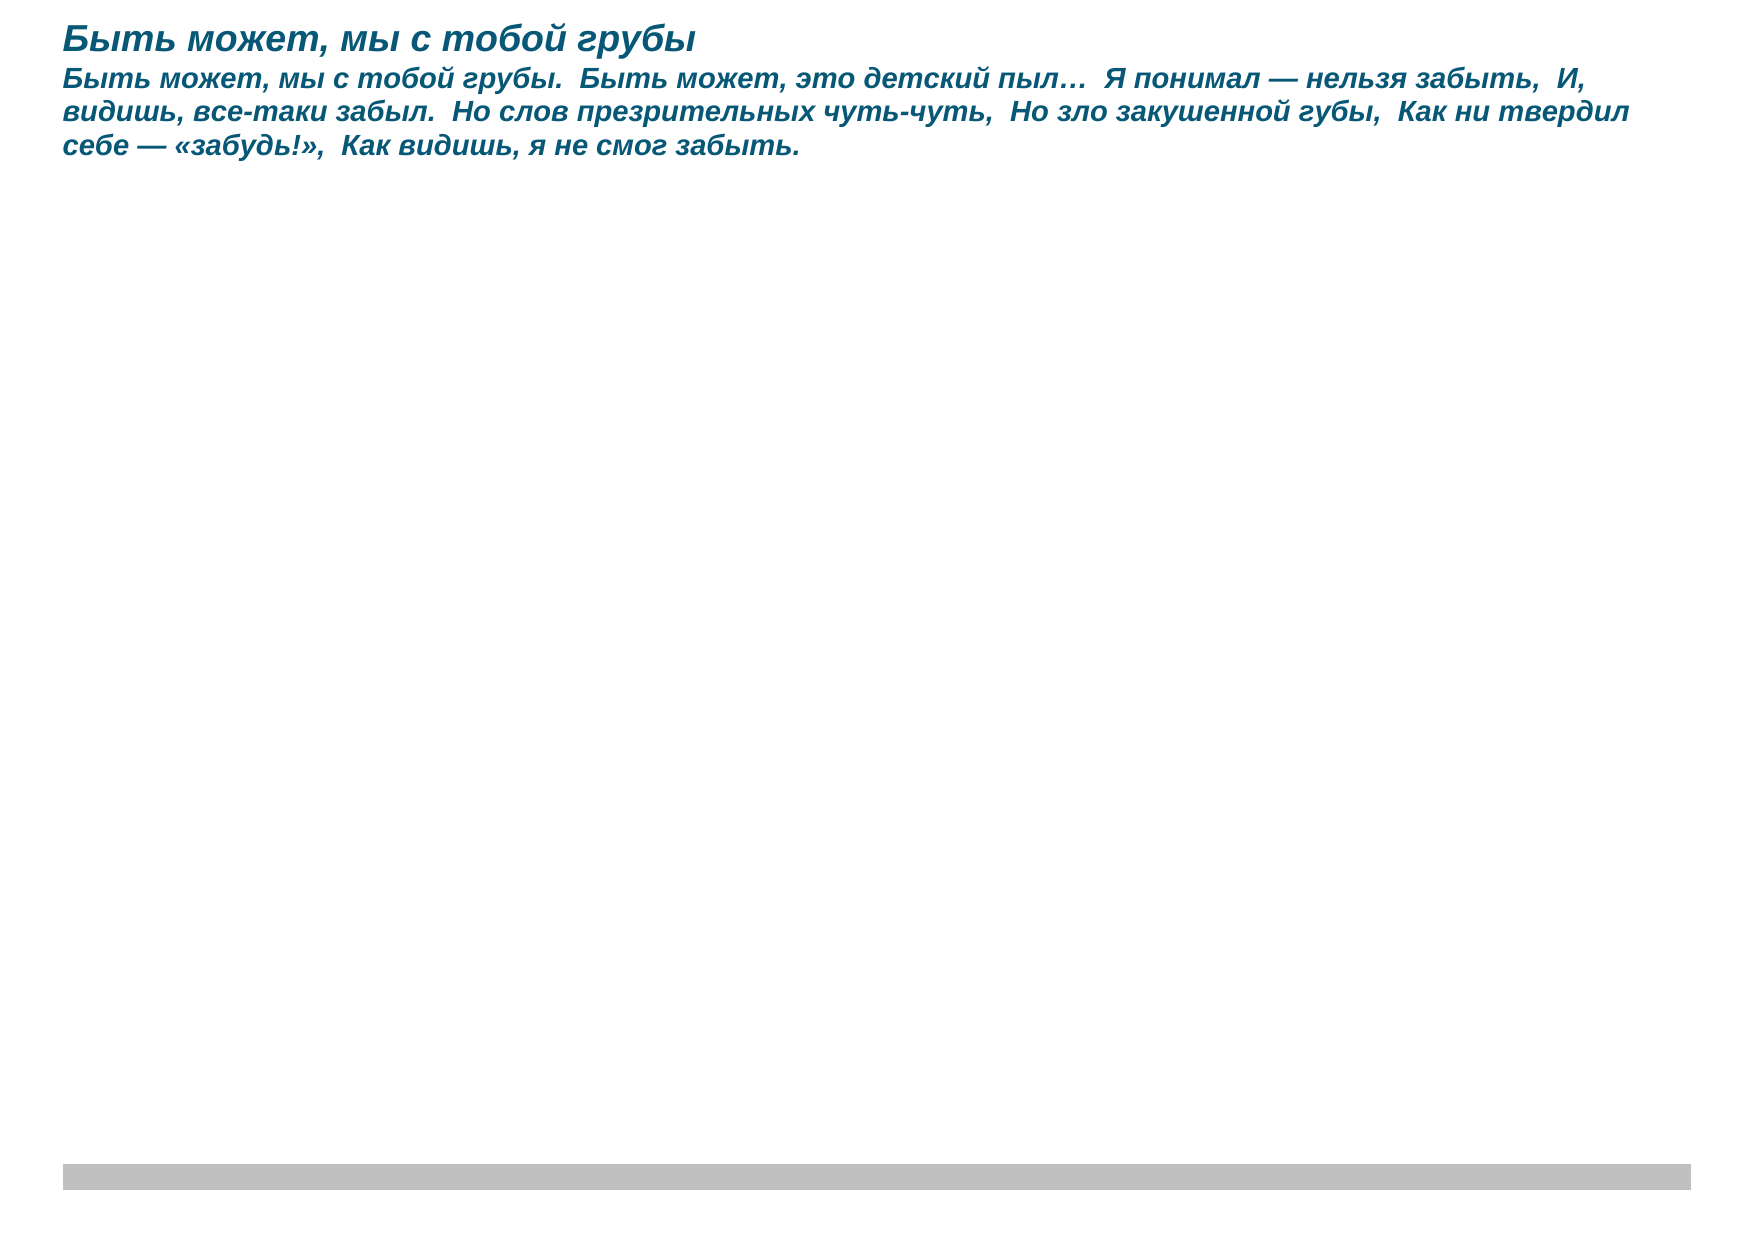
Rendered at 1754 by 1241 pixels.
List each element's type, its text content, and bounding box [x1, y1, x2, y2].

subtitle Быть может, мы с тобой грубы [62, 17, 1691, 60]
text Быть может, мы с тобой грубы. [62, 61, 1691, 161]
